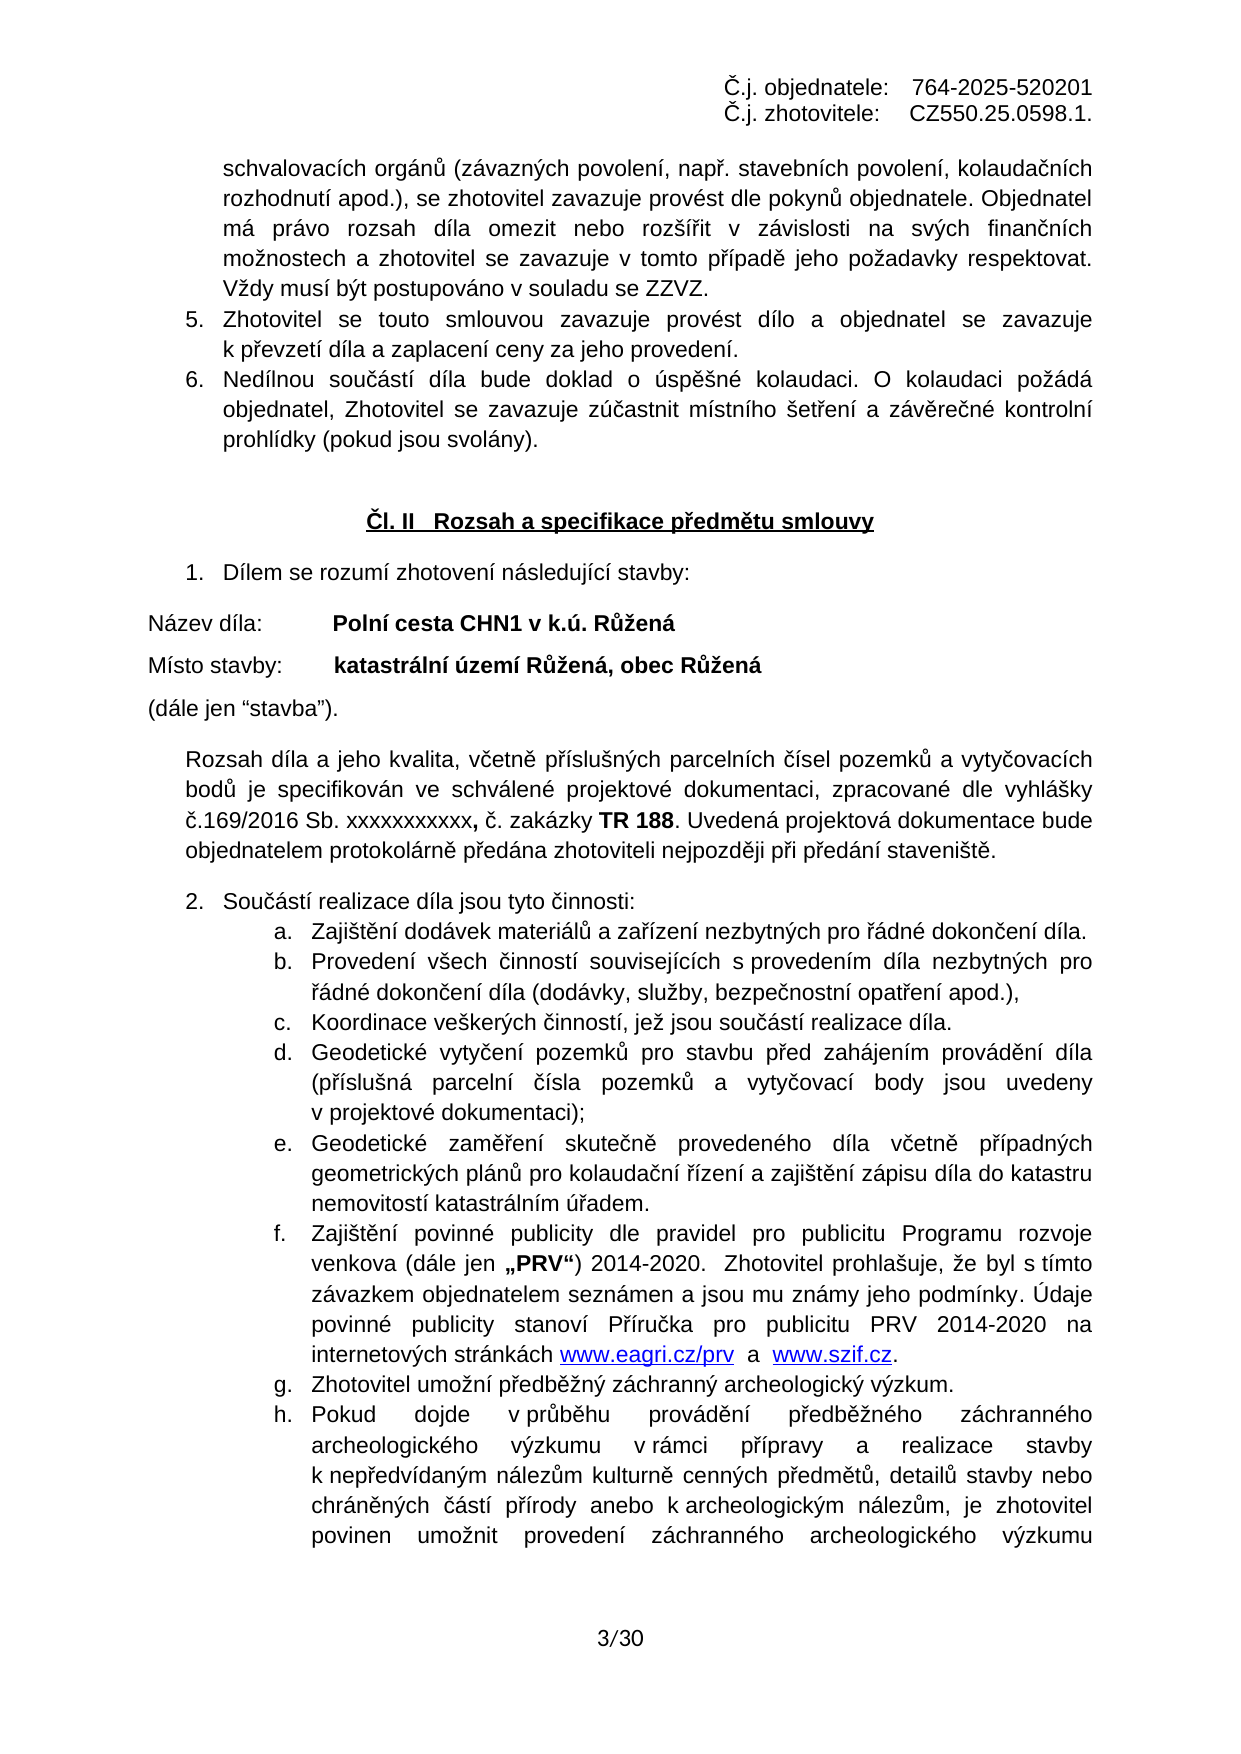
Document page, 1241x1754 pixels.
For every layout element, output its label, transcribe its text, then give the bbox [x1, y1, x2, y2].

list Zhotovitel umožní předběžný záchranný archeologický výzkum. [274, 1371, 1093, 1397]
list Zhotovitel se touto smlouvou zavazuje provést dílo a objednatel se zavazuje k převzetí díla a zaplacení ceny za jeho provedení. [185, 306, 1093, 362]
list Dílem se rozumí zhotovení následující stavby: [185, 559, 1093, 585]
text Čl. II Rozsah a specifikace předmětu smlouvy [148, 508, 1093, 534]
list Zajištění povinné publicity dle pravidel pro publicitu Programu rozvoje venkova (dále jen „PRV“) 2014-2020. Zhotovitel prohlašuje, že byl s tímto závazkem objednatelem seznámen a jsou mu známy jeho podmínky. Údaje povinné publicity stanoví Příručka pro publicitu PRV 2014-2020 na internetových stránkách www.eagri.cz/prv a www.szif.cz. [274, 1220, 1093, 1367]
list Koordinace veškerých činností, jež jsou součástí realizace díla. [274, 1009, 1093, 1035]
list Součástí realizace díla jsou tyto činnosti: [185, 888, 1093, 914]
list Nedílnou součástí díla bude doklad o úspěšné kolaudaci. O kolaudaci požádá objednatel, Zhotovitel se zavazuje zúčastnit místního šetření a závěrečné kontrolní prohlídky (pokud jsou svolány). [185, 366, 1093, 453]
list Geodetické vytyčení pozemků pro stavbu před zahájením provádění díla (příslušná parcelní čísla pozemků a vytyčovací body jsou uvedeny v projektové dokumentaci); [274, 1039, 1093, 1126]
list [185, 154, 1093, 302]
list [274, 1401, 1093, 1548]
text (dále jen “stavba”). [148, 695, 1093, 721]
list Zajištění dodávek materiálů a zařízení nezbytných pro řádné dokončení díla. [274, 918, 1093, 944]
text Rozsah díla a jeho kvalita, včetně příslušných parcelních čísel pozemků a vytyčovacích bodů je specifikován ve schválené projektové dokumentaci, zpracované dle vyhlášky č.169/2016 Sb. xxxxxxxxxxx, č. zakázky TR 188. Uvedená projektová dokumentace bude objednatelem protokolárně předána zhotoviteli nejpozději při předání staveniště. [185, 746, 1093, 863]
list Provedení všech činností souvisejících s provedením díla nezbytných pro řádné dokončení díla (dodávky, služby, bezpečnostní opatření apod.), [274, 948, 1093, 1005]
text Místo stavby: katastrální území Růžená, obec Růžená [148, 652, 1093, 679]
list Geodetické zaměření skutečně provedeného díla včetně případných geometrických plánů pro kolaudační řízení a zajištění zápisu díla do katastru nemovitostí katastrálním úřadem. [274, 1129, 1093, 1216]
text Název díla: Polní cesta CHN1 v k.ú. Růžená [148, 610, 1093, 636]
